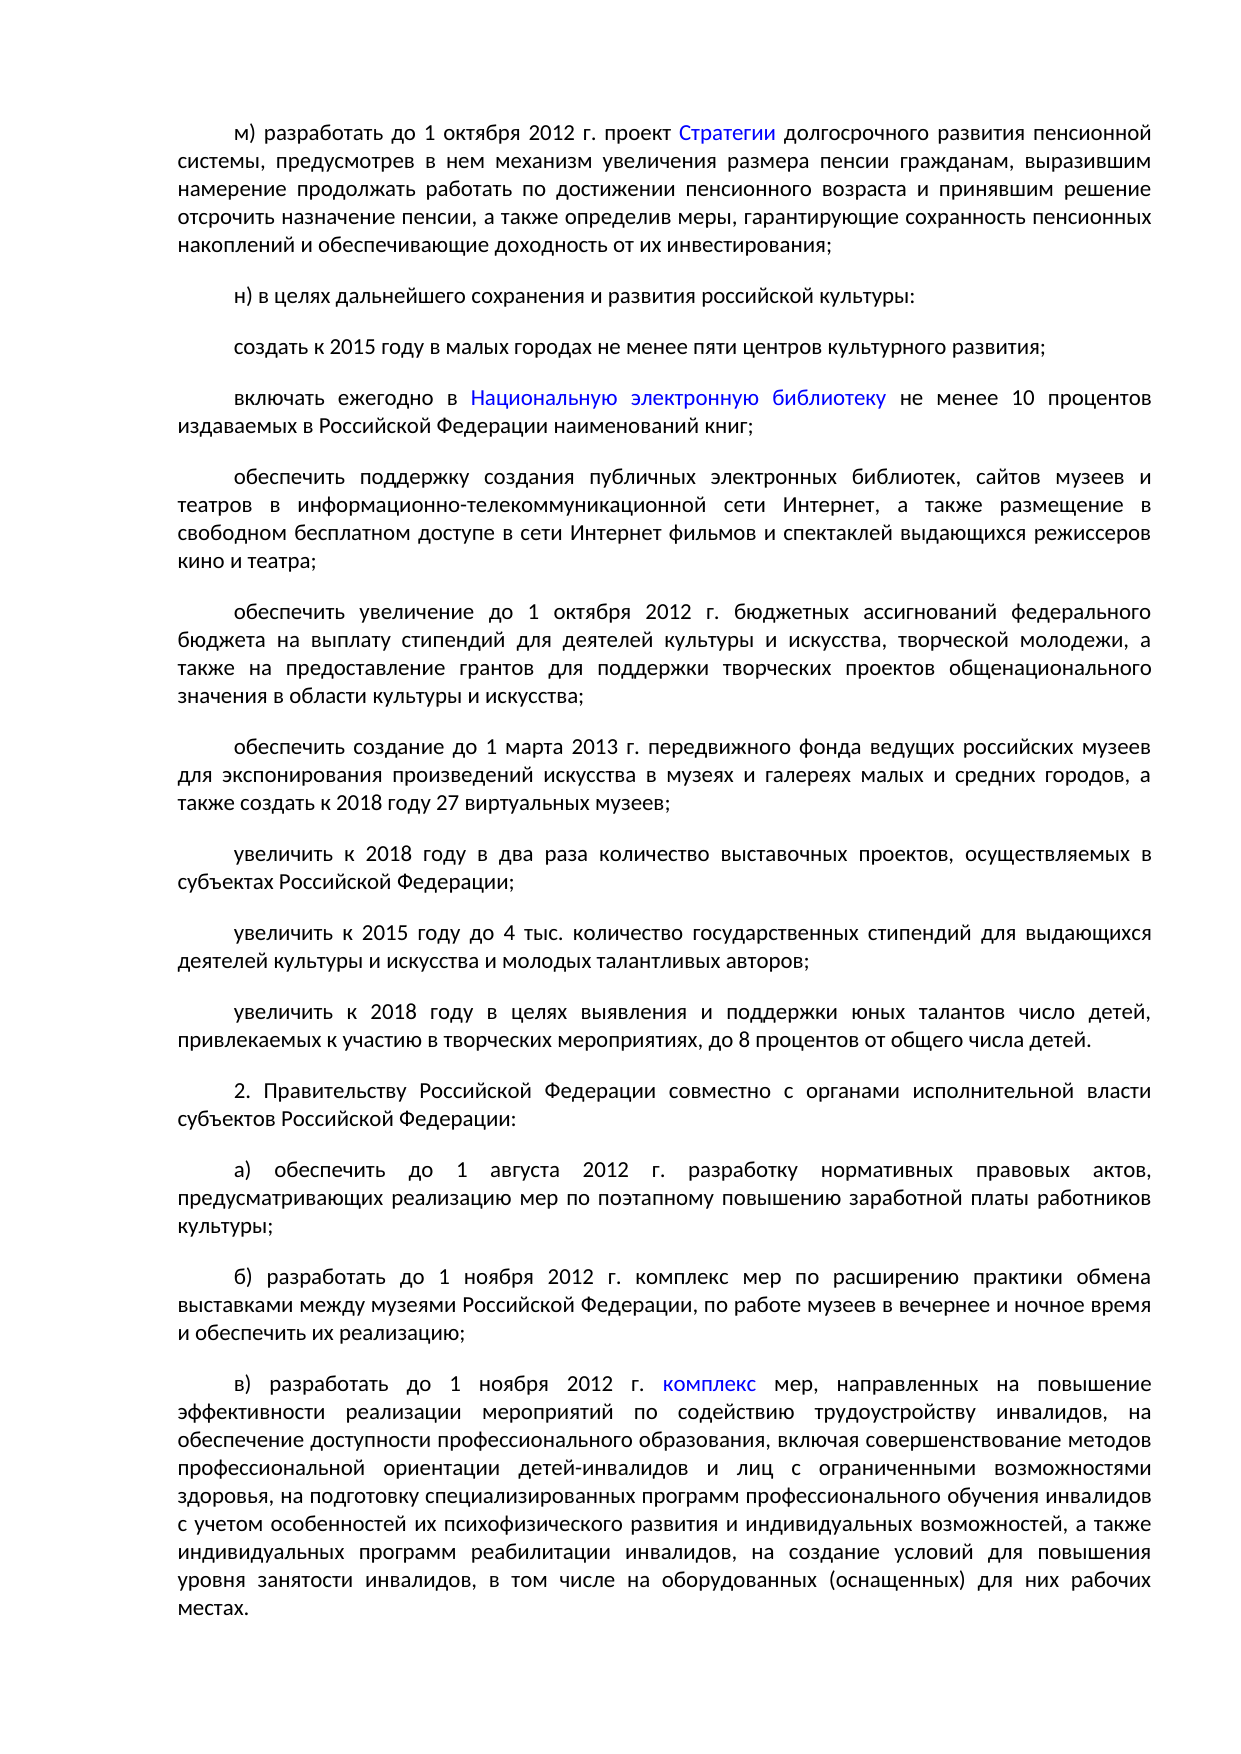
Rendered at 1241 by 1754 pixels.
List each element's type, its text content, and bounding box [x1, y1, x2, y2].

text б) разработать до 1 ноября 2012 г. комплекс мер по расширению практики обмена выставками между музеями Российской Федерации, по работе музеев в вечернее и ночное время и обеспечить их реализацию; [177, 1262, 1152, 1346]
text увеличить к 2015 году до 4 тыс. количество государственных стипендий для выдающихся деятелей культуры и искусства и молодых талантливых авторов; [177, 918, 1152, 974]
text н) в целях дальнейшего сохранения и развития российской культуры: [177, 281, 1152, 309]
text м) разработать до 1 октября 2012 г. проект Стратегии долгосрочного развития пенсионной системы, предусмотрев в нем механизм увеличения размера пенсии гражданам, выразившим намерение продолжать работать по достижении пенсионного возраста и принявшим решение отсрочить назначение пенсии, а также определив меры, гарантирующие сохранность пенсионных накоплений и обеспечивающие доходность от их инвестирования; [177, 118, 1152, 258]
text 2. Правительству Российской Федерации совместно с органами исполнительной власти субъектов Российской Федерации: [177, 1076, 1152, 1132]
text увеличить к 2018 году в два раза количество выставочных проектов, осуществляемых в субъектах Российской Федерации; [177, 839, 1152, 895]
text обеспечить поддержку создания публичных электронных библиотек, сайтов музеев и театров в информационно-телекоммуникационной сети Интернет, а также размещение в свободном бесплатном доступе в сети Интернет фильмов и спектаклей выдающихся режиссеров кино и театра; [177, 462, 1152, 574]
text в) разработать до 1 ноября 2012 г. комплекс мер, направленных на повышение эффективности реализации мероприятий по содействию трудоустройству инвалидов, на обеспечение доступности профессионального образования, включая совершенствование методов профессиональной ориентации детей-инвалидов и лиц с ограниченными возможностями здоровья, на подготовку специализированных программ профессионального обучения инвалидов с учетом особенностей их психофизического развития и индивидуальных возможностей, а также индивидуальных программ реабилитации инвалидов, на создание условий для повышения уровня занятости инвалидов, в том числе на оборудованных (оснащенных) для них рабочих местах. [177, 1369, 1152, 1621]
text а) обеспечить до 1 августа 2012 г. разработку нормативных правовых актов, предусматривающих реализацию мер по поэтапному повышению заработной платы работников культуры; [177, 1155, 1152, 1239]
text увеличить к 2018 году в целях выявления и поддержки юных талантов число детей, привлекаемых к участию в творческих мероприятиях, до 8 процентов от общего числа детей. [177, 997, 1152, 1053]
text обеспечить создание до 1 марта 2013 г. передвижного фонда ведущих российских музеев для экспонирования произведений искусства в музеях и галереях малых и средних городов, а также создать к 2018 году 27 виртуальных музеев; [177, 732, 1152, 816]
text обеспечить увеличение до 1 октября 2012 г. бюджетных ассигнований федерального бюджета на выплату стипендий для деятелей культуры и искусства, творческой молодежи, а также на предоставление грантов для поддержки творческих проектов общенационального значения в области культуры и искусства; [177, 597, 1152, 709]
text включать ежегодно в Национальную электронную библиотеку не менее 10 процентов издаваемых в Российской Федерации наименований книг; [177, 383, 1152, 439]
text создать к 2015 году в малых городах не менее пяти центров культурного развития; [177, 332, 1152, 360]
